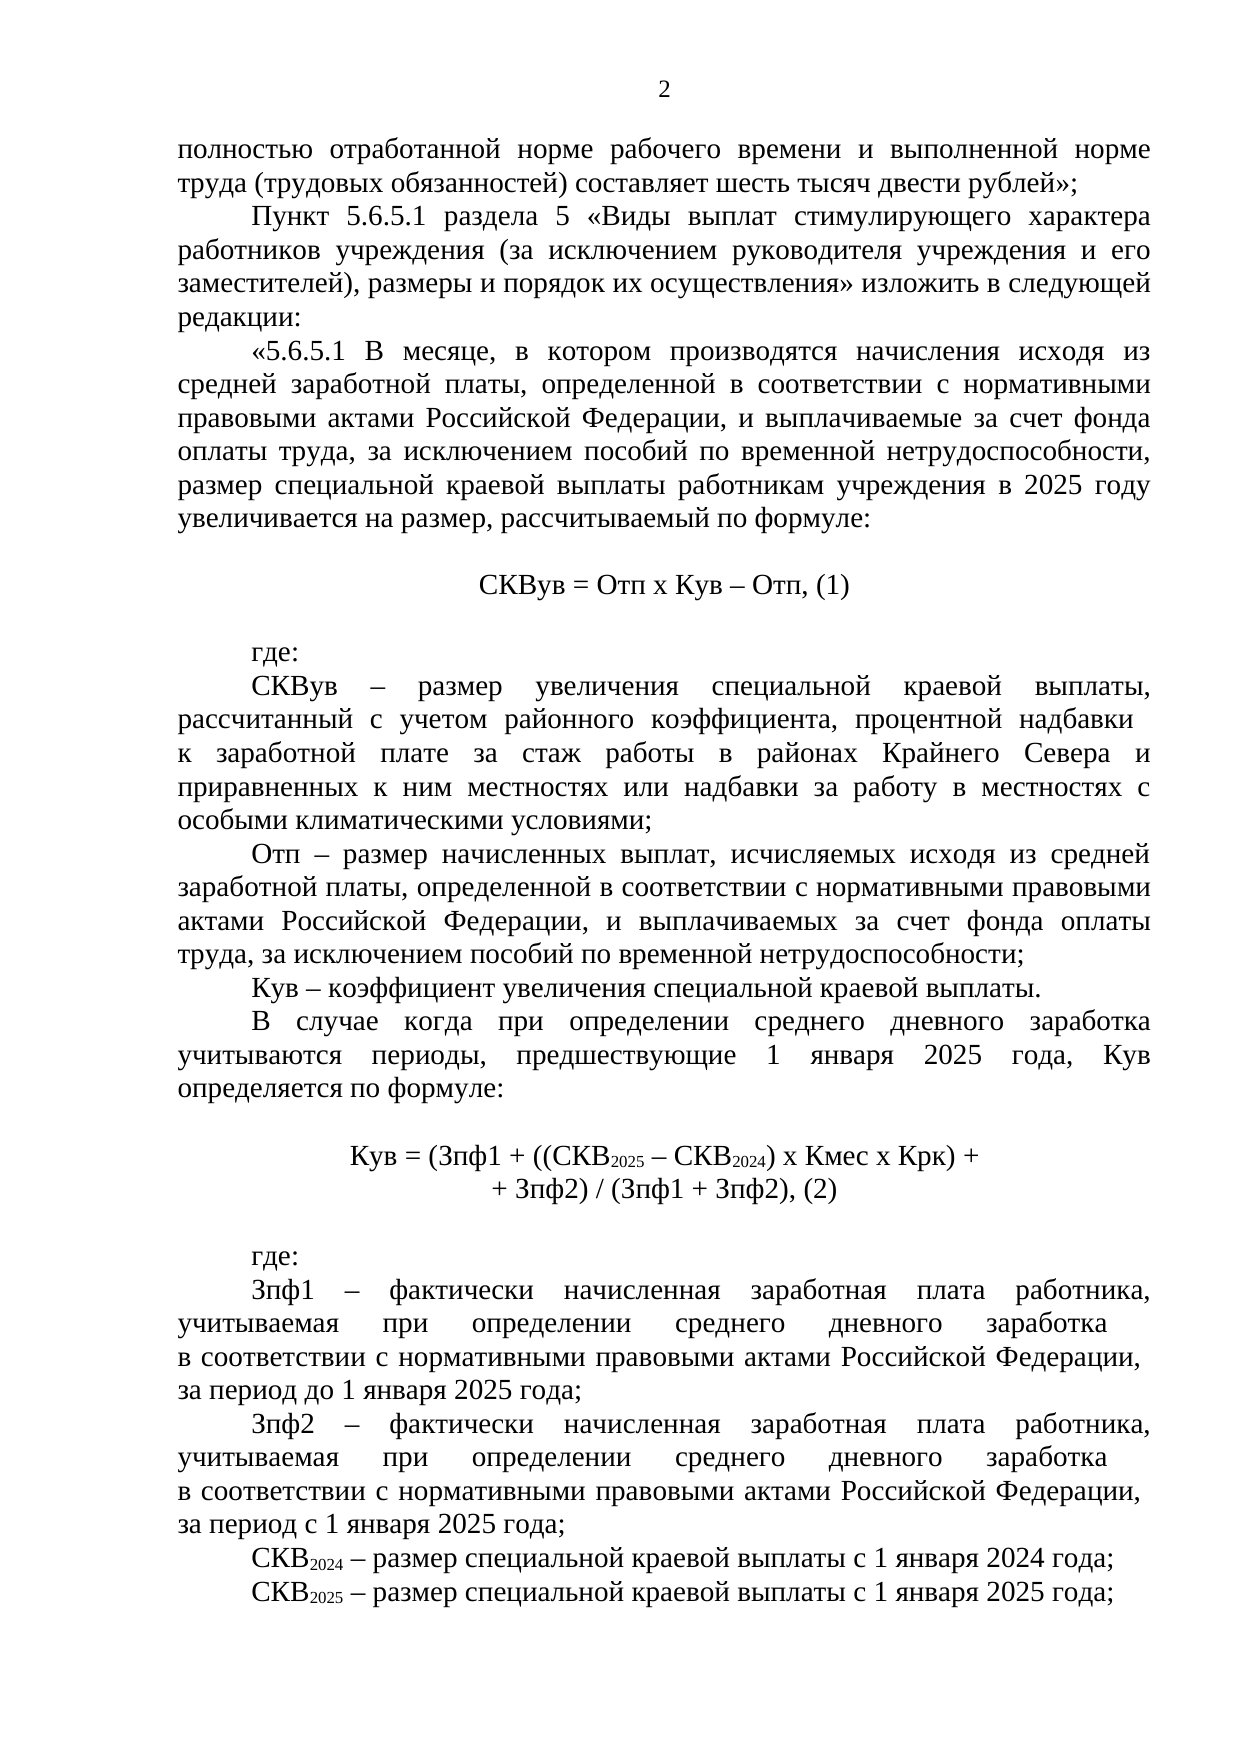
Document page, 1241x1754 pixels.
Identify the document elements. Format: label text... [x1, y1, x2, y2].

text СКВув – размер увеличения специальной краевой выплаты, рассчитанный с учетом районного коэффициента, процентной надбавки к заработной плате за стаж работы в районах Крайнего Севера и приравненных к ним местностях или надбавки за работу в местностях с особыми климатическими условиями; [177, 668, 1152, 836]
text СКВув = Отп x Кув – Отп, (1) [177, 567, 1152, 601]
text Пункт 5.6.5.1 раздела 5 «Виды выплат стимулирующего характера работников учреждения (за исключением руководителя учреждения и его заместителей), размеры и порядок их осуществления» изложить в следующей редакции: [177, 198, 1152, 333]
text где: [177, 634, 1152, 668]
text Кув = (Зпф1 + ((СКВ2025 – СКВ2024) x Кмес x Крк) + [177, 1138, 1152, 1171]
text СКВ2025 – размер специальной краевой выплаты с 1 января 2025 года; [177, 1574, 1152, 1607]
text СКВ2024 – размер специальной краевой выплаты с 1 января 2024 года; [177, 1540, 1152, 1574]
text «5.6.5.1 В месяце, в котором производятся начисления исходя из средней заработной платы, определенной в соответствии с нормативными правовыми актами Российской Федерации, и выплачиваемые за счет фонда оплаты труда, за исключением пособий по временной нетрудоспособности, размер специальной краевой выплаты работникам учреждения в 2025 году увеличивается на размер, рассчитываемый по формуле: [177, 333, 1152, 534]
text + Зпф2) / (Зпф1 + Зпф2), (2) [177, 1171, 1152, 1205]
text Зпф1 – фактически начисленная заработная плата работника, учитываемая при определении среднего дневного заработка в соответствии с нормативными правовыми актами Российской Федерации, за период до 1 января 2025 года; [177, 1272, 1152, 1406]
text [177, 131, 1152, 198]
text В случае когда при определении среднего дневного заработка учитываются периоды, предшествующие 1 января 2025 года, Кув определяется по формуле: [177, 1003, 1152, 1104]
text Кув – коэффициент увеличения специальной краевой выплаты. [177, 970, 1152, 1003]
text Отп – размер начисленных выплат, исчисляемых исходя из средней заработной платы, определенной в соответствии с нормативными правовыми актами Российской Федерации, и выплачиваемых за счет фонда оплаты труда, за исключением пособий по временной нетрудоспособности; [177, 836, 1152, 970]
text Зпф2 – фактически начисленная заработная плата работника, учитываемая при определении среднего дневного заработка в соответствии с нормативными правовыми актами Российской Федерации, за период с 1 января 2025 года; [177, 1406, 1152, 1540]
text где: [177, 1238, 1152, 1272]
